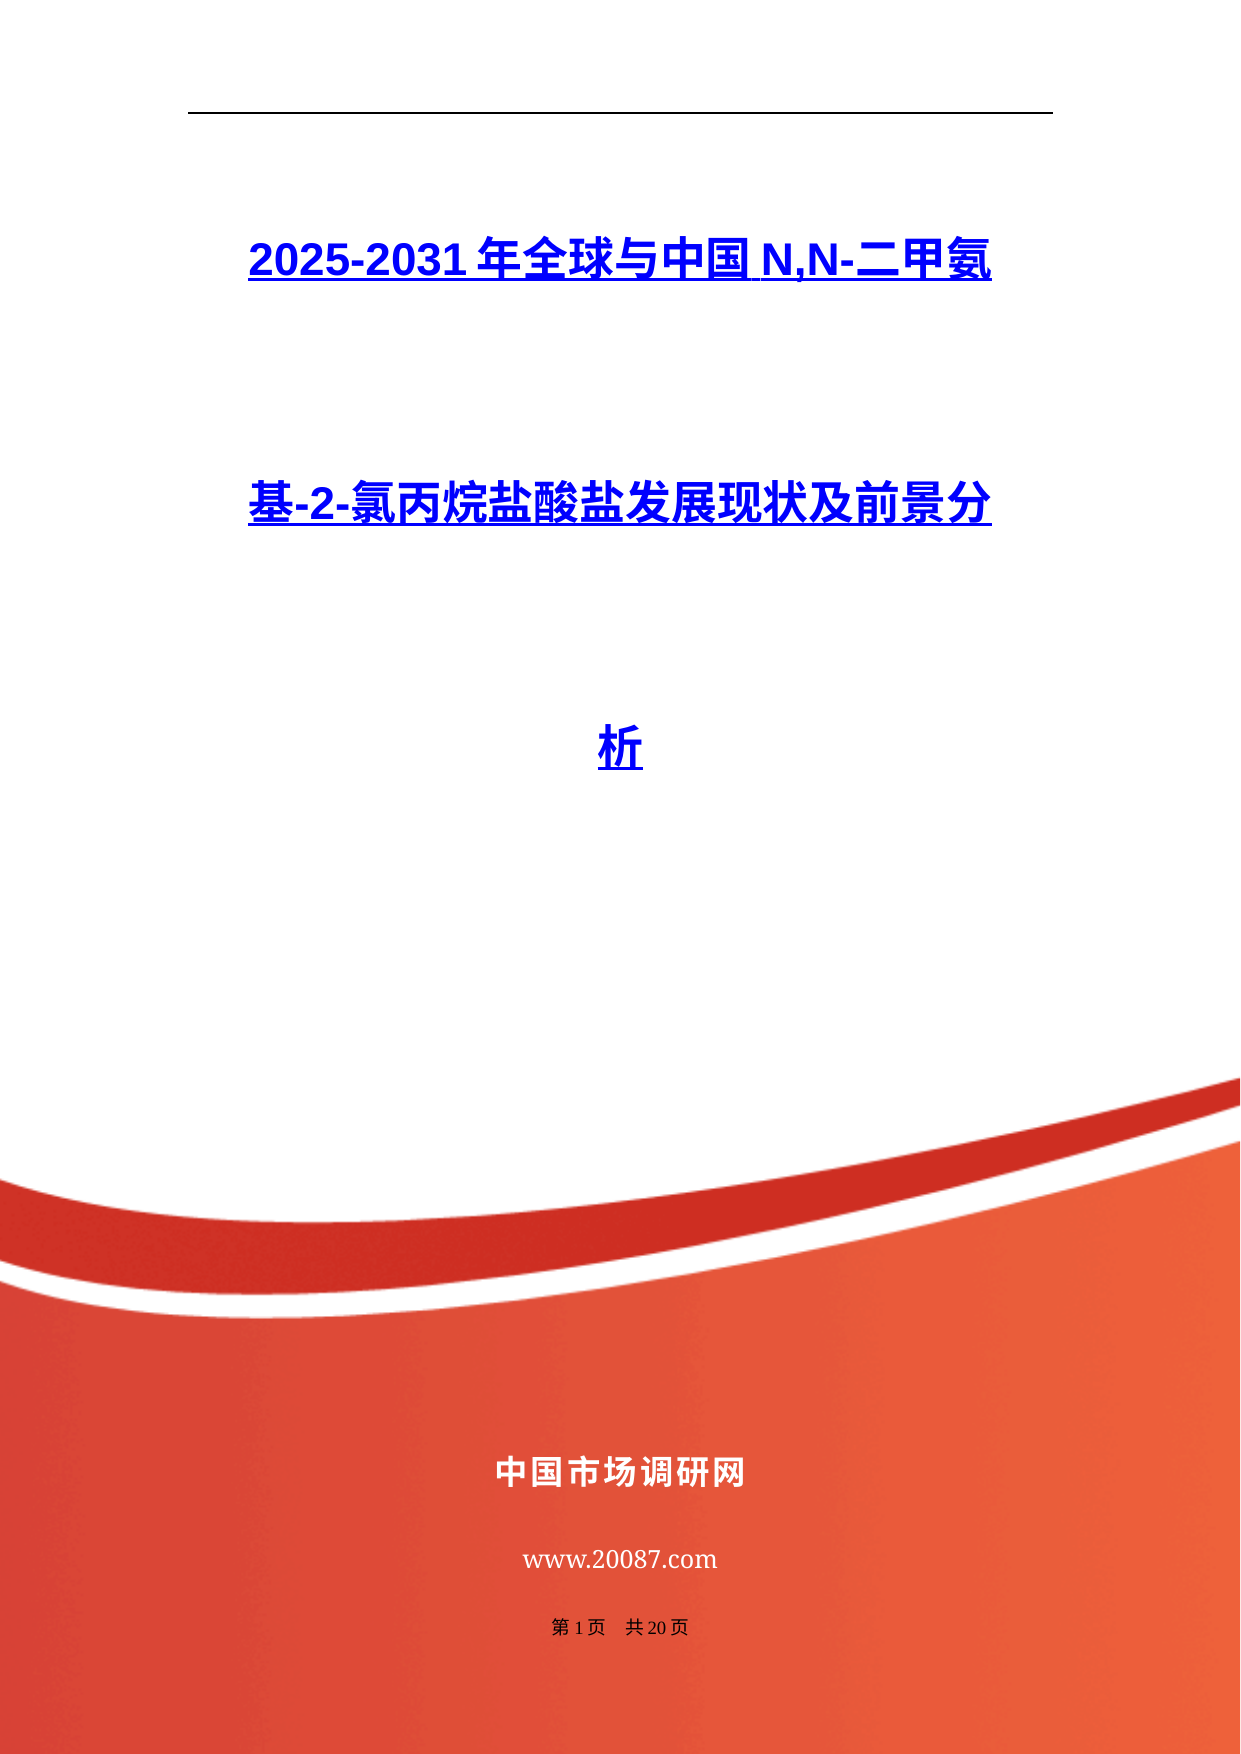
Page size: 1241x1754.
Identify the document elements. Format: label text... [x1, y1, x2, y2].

text www.20087.com [187, 1526, 1053, 1591]
subtitle 中国市场调研网 [187, 1437, 1053, 1502]
picture [0, 1006, 1241, 1754]
table_header 2025-2031年全球与中国N,N-二甲氨基-2-氯丙烷盐酸盐发展现状及前景分析 [188, 207, 1053, 871]
